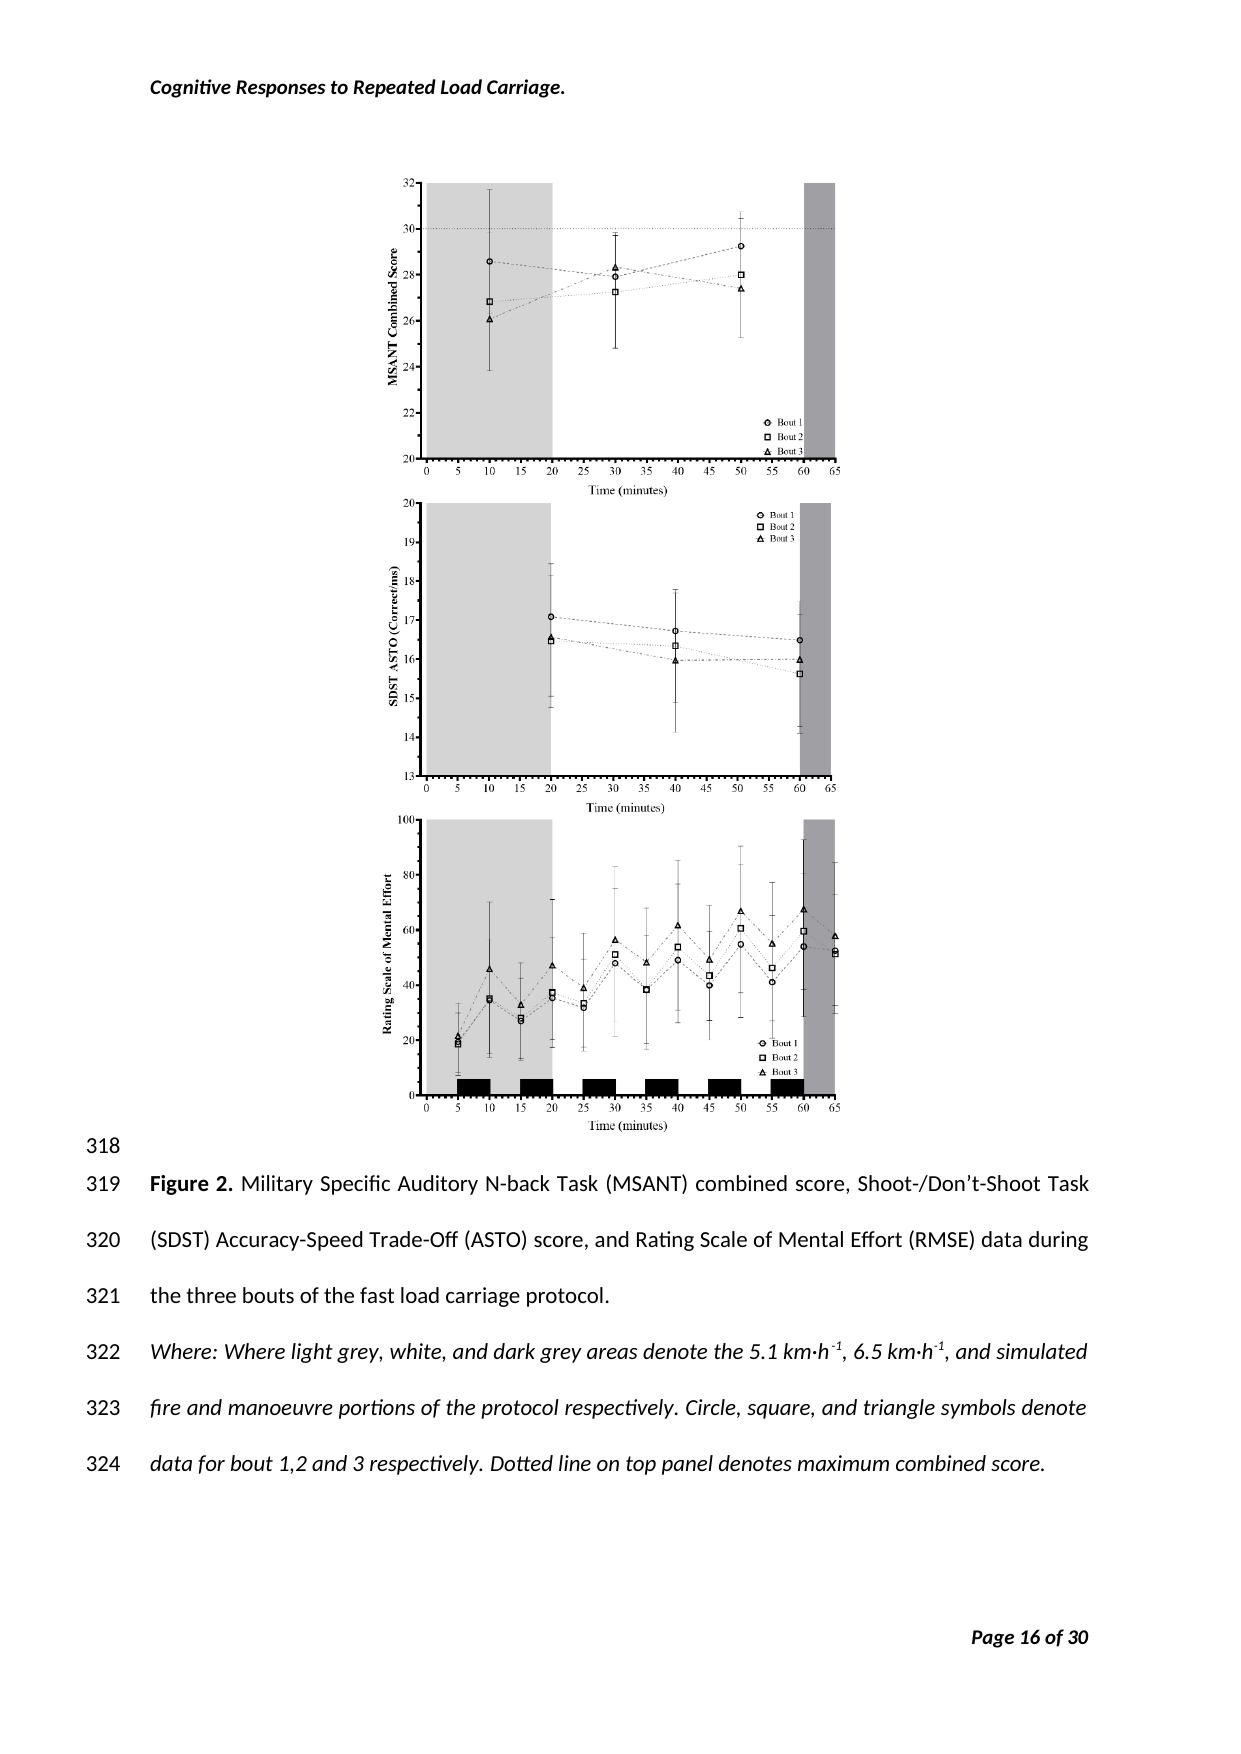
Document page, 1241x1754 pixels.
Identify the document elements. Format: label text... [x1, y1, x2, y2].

text Where: Where light grey, white, and dark grey areas denote the 5.1 km·h-1, 6.5 km·h-1, and simulated fire and manoeuvre portions of the protocol respectively. Circle, square, and triangle symbols denote data for bout 1,2 and 3 respectively. Dotted line on top panel denotes maximum combined score. [150, 1337, 1090, 1477]
picture [358, 150, 882, 1154]
text Figure 2. Military Specific Auditory N-back Task (MSANT) combined score, Shoot-/Don’t-Shoot Task (SDST) Accuracy-Speed Trade-Off (ASTO) score, and Rating Scale of Mental Effort (RMSE) data during the three bouts of the fast load carriage protocol. [150, 1169, 1090, 1309]
